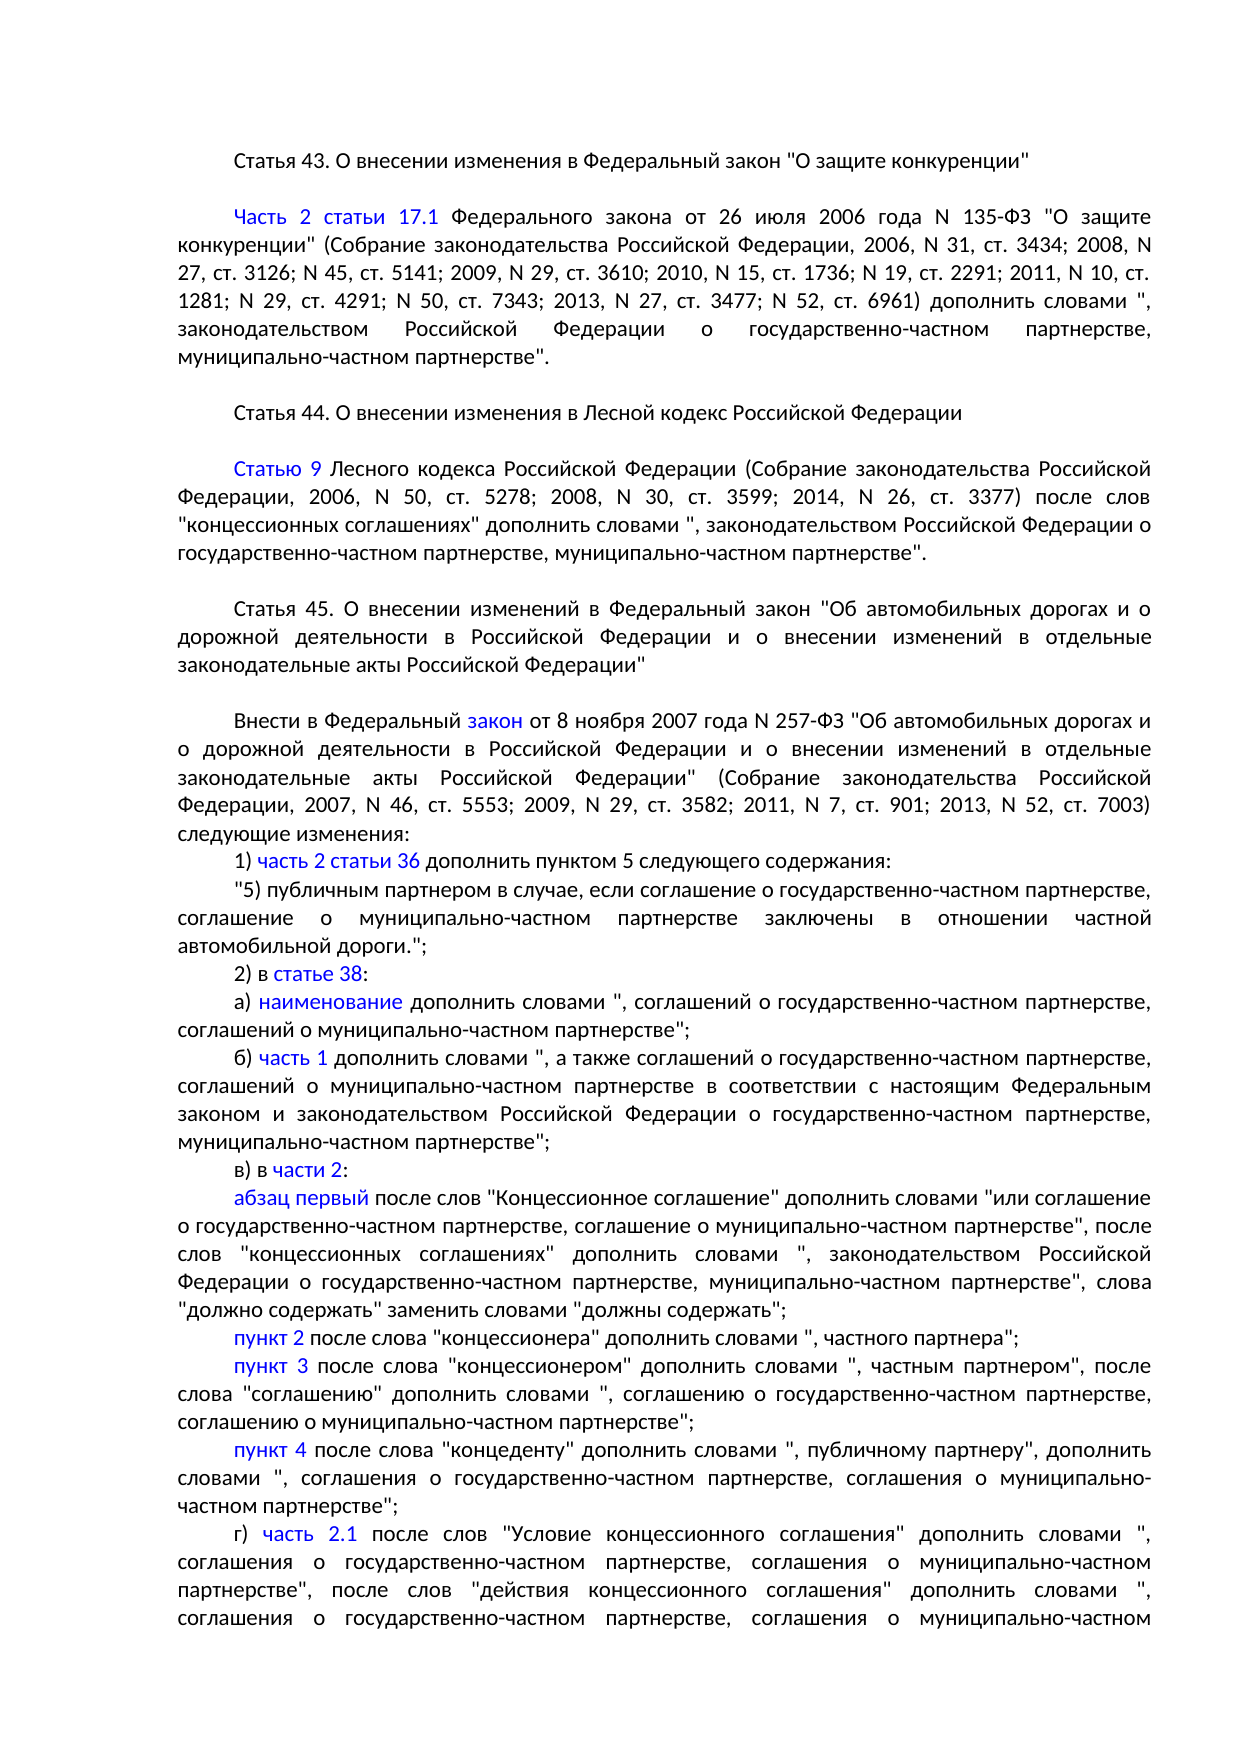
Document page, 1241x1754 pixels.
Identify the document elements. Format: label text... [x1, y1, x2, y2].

text абзац первый после слов "Концессионное соглашение" дополнить словами "или соглашение о государственно-частном партнерстве, соглашение о муниципально-частном партнерстве", после слов "концессионных соглашениях" дополнить словами ", законодательством Российской Федерации о государственно-частном партнерстве, муниципально-частном партнерстве", слова "должно содержать" заменить словами "должны содержать"; [177, 1183, 1152, 1323]
text в) в части 2: [177, 1155, 1152, 1183]
text б) часть 1 дополнить словами ", а также соглашений о государственно-частном партнерстве, соглашений о муниципально-частном партнерстве в соответствии с настоящим Федеральным законом и законодательством Российской Федерации о государственно-частном партнерстве, муниципально-частном партнерстве"; [177, 1043, 1152, 1155]
text Статья 45. О внесении изменений в Федеральный закон "Об автомобильных дорогах и о дорожной деятельности в Российской Федерации и о внесении изменений в отдельные законодательные акты Российской Федерации" [177, 594, 1152, 678]
text Статью 9 Лесного кодекса Российской Федерации (Собрание законодательства Российской Федерации, 2006, N 50, ст. 5278; 2008, N 30, ст. 3599; 2014, N 26, ст. 3377) после слов "концессионных соглашениях" дополнить словами ", законодательством Российской Федерации о государственно-частном партнерстве, муниципально-частном партнерстве". [177, 454, 1152, 566]
text "5) публичным партнером в случае, если соглашение о государственно-частном партнерстве, соглашение о муниципально-частном партнерстве заключены в отношении частной автомобильной дороги."; [177, 875, 1152, 959]
text 2) в статье 38: [177, 959, 1152, 987]
text а) наименование дополнить словами ", соглашений о государственно-частном партнерстве, соглашений о муниципально-частном партнерстве"; [177, 987, 1152, 1043]
text Внести в Федеральный закон от 8 ноября 2007 года N 257-ФЗ "Об автомобильных дорогах и о дорожной деятельности в Российской Федерации и о внесении изменений в отдельные законодательные акты Российской Федерации" (Собрание законодательства Российской Федерации, 2007, N 46, ст. 5553; 2009, N 29, ст. 3582; 2011, N 7, ст. 901; 2013, N 52, ст. 7003) следующие изменения: [177, 707, 1152, 847]
text 1) часть 2 статьи 36 дополнить пунктом 5 следующего содержания: [177, 847, 1152, 875]
text пункт 3 после слова "концессионером" дополнить словами ", частным партнером", после слова "соглашению" дополнить словами ", соглашению о государственно-частном партнерстве, соглашению о муниципально-частном партнерстве"; [177, 1351, 1152, 1435]
text Статья 44. О внесении изменения в Лесной кодекс Российской Федерации [177, 398, 1152, 426]
text Статья 43. О внесении изменения в Федеральный закон "О защите конкуренции" [177, 146, 1152, 174]
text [177, 1519, 1152, 1631]
text пункт 2 после слова "концессионера" дополнить словами ", частного партнера"; [177, 1323, 1152, 1351]
text Часть 2 статьи 17.1 Федерального закона от 26 июля 2006 года N 135-ФЗ "О защите конкуренции" (Собрание законодательства Российской Федерации, 2006, N 31, ст. 3434; 2008, N 27, ст. 3126; N 45, ст. 5141; 2009, N 29, ст. 3610; 2010, N 15, ст. 1736; N 19, ст. 2291; 2011, N 10, ст. 1281; N 29, ст. 4291; N 50, ст. 7343; 2013, N 27, ст. 3477; N 52, ст. 6961) дополнить словами ", законодательством Российской Федерации о государственно-частном партнерстве, муниципально-частном партнерстве". [177, 202, 1152, 370]
text пункт 4 после слова "концеденту" дополнить словами ", публичному партнеру", дополнить словами ", соглашения о государственно-частном партнерстве, соглашения о муниципально-частном партнерстве"; [177, 1435, 1152, 1519]
